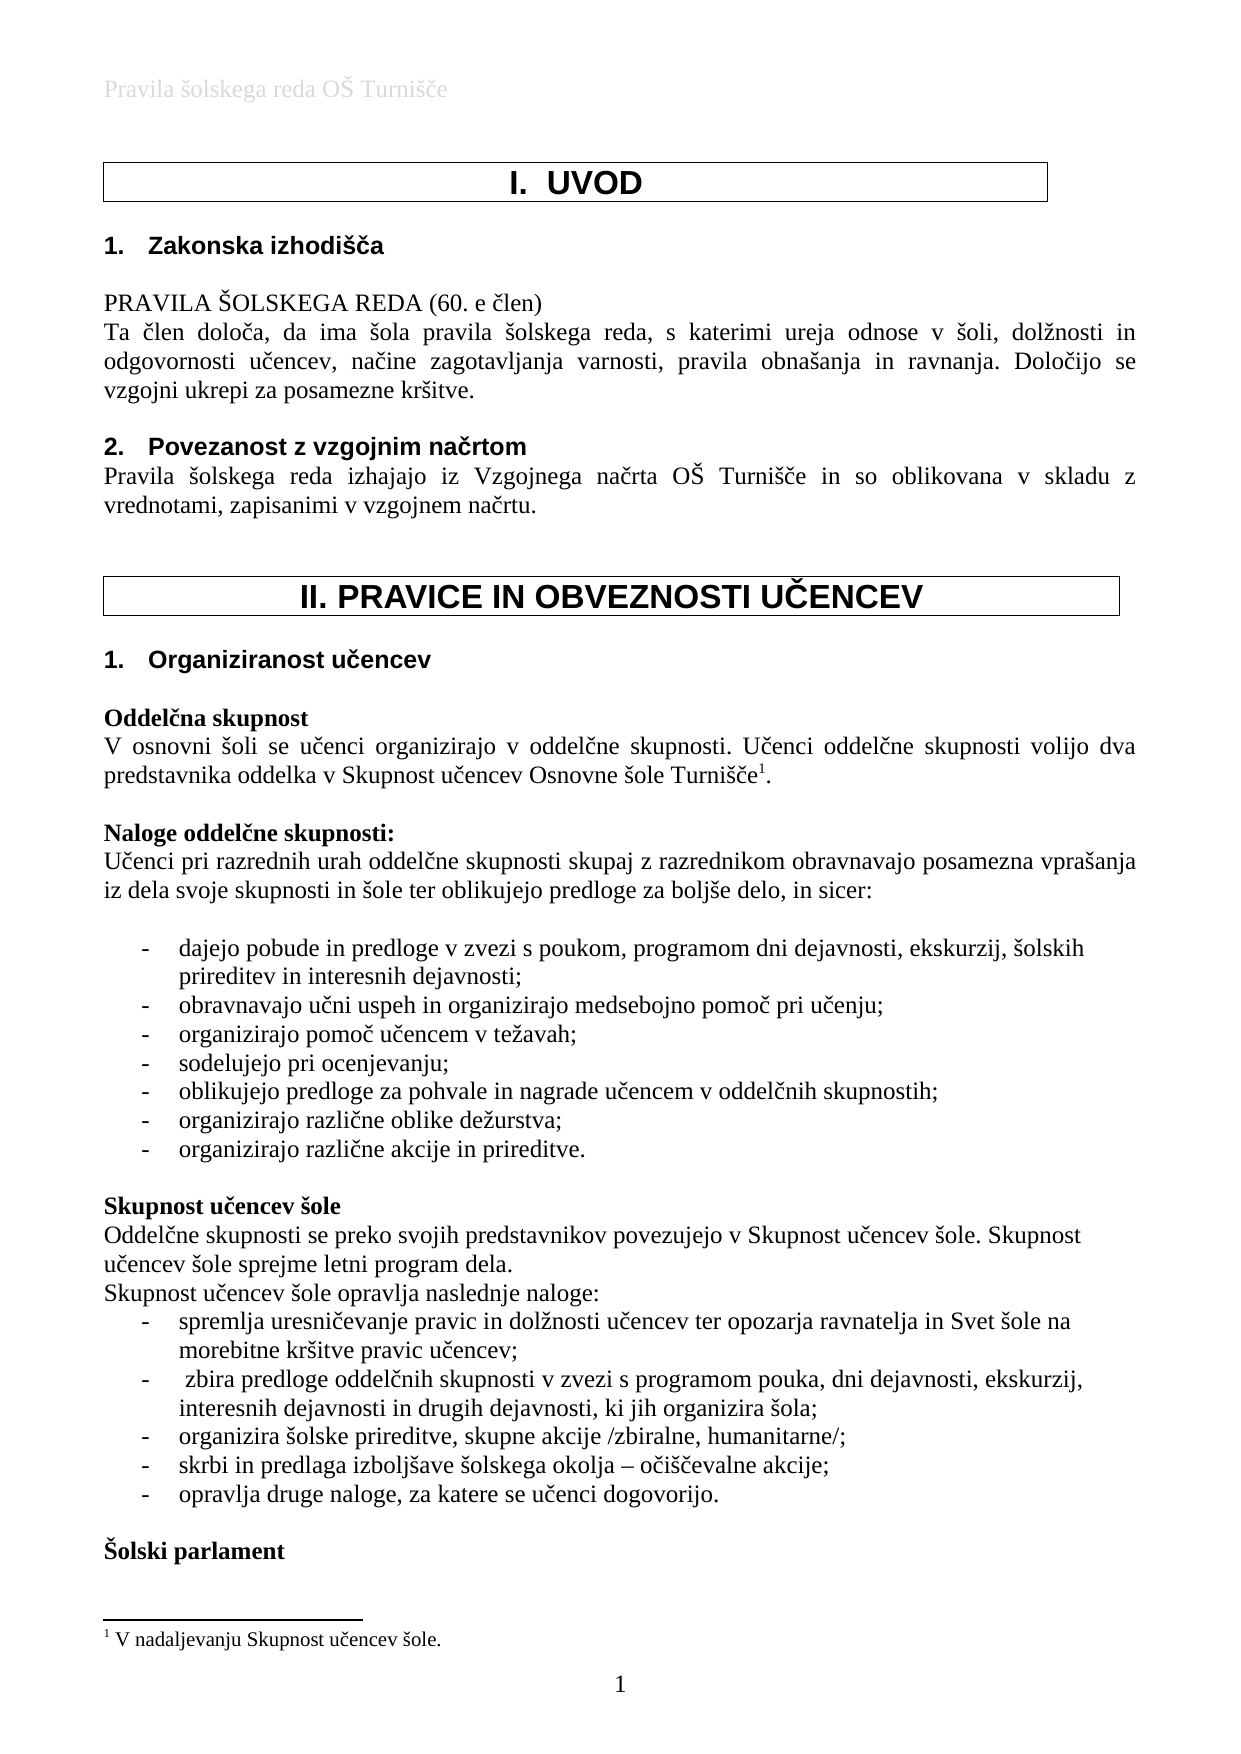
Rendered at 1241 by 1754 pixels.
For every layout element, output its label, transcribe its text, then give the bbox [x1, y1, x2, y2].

list skrbi in predlaga izboljšave šolskega okolja – očiščevalne akcije; [141, 1450, 1137, 1479]
subtitle Povezanost z vzgojnim načrtom [103, 432, 1137, 461]
table_header UVOD [104, 163, 1047, 201]
table_header PRAVICE IN OBVEZNOSTI UČENCEV [104, 577, 1119, 615]
text Učenci pri razrednih urah oddelčne skupnosti skupaj z razrednikom obravnavajo posamezna vprašanja iz dela svoje skupnosti in šole ter oblikujejo predloge za boljše delo, in sicer: [103, 846, 1137, 904]
list zbira predloge oddelčnih skupnosti v zvezi s programom pouka, dni dejavnosti, ekskurzij, interesnih dejavnosti in drugih dejavnosti, ki jih organizira šola; [141, 1364, 1137, 1421]
text Ta člen določa, da ima šola pravila šolskega reda, s katerimi ureja odnose v šoli, dolžnosti in odgovornosti učencev, načine zagotavljanja varnosti, pravila obnašanja in ravnanja. Določijo se vzgojni ukrepi za posamezne kršitve. [103, 317, 1137, 403]
text Naloge oddelčne skupnosti: [103, 818, 1137, 846]
list organizirajo pomoč učencem v težavah; [141, 1019, 1137, 1048]
list organizirajo različne akcije in prireditve. [141, 1134, 1137, 1163]
text Oddelčne skupnosti se preko svojih predstavnikov povezujejo v Skupnost učencev šole. Skupnost učencev šole sprejme letni program dela. [103, 1220, 1137, 1278]
list organizirajo različne oblike dežurstva; [141, 1105, 1137, 1134]
text Oddelčna skupnost [103, 703, 1137, 731]
subtitle Organiziranost učencev [103, 645, 1137, 674]
subtitle Zakonska izhodišča [103, 231, 1137, 260]
list sodelujejo pri ocenjevanju; [141, 1048, 1137, 1076]
text V osnovni šoli se učenci organizirajo v oddelčne skupnosti. Učenci oddelčne skupnosti volijo dva predstavnika oddelka v Skupnost učencev Osnovne šole Turnišče. [103, 731, 1137, 789]
text PRAVILA ŠOLSKEGA REDA (60. e člen) [103, 288, 1137, 317]
text Šolski parlament [103, 1536, 1137, 1565]
list organizira šolske prireditve, skupne akcije /zbiralne, humanitarne/; [141, 1421, 1137, 1450]
list opravlja druge naloge, za katere se učenci dogovorijo. [141, 1479, 1137, 1508]
text Skupnost učencev šole opravlja naslednje naloge: [103, 1278, 1137, 1306]
list dajejo pobude in predloge v zvezi s poukom, programom dni dejavnosti, ekskurzij, šolskih prireditev in interesnih dejavnosti; [141, 933, 1137, 990]
text Skupnost učencev šole [103, 1191, 1137, 1220]
list obravnavajo učni uspeh in organizirajo medsebojno pomoč pri učenju; [141, 990, 1137, 1019]
text Pravila šolskega reda izhajajo iz Vzgojnega načrta OŠ Turnišče in so oblikovana v skladu z vrednotami, zapisanimi v vzgojnem načrtu. [103, 461, 1137, 518]
list oblikujejo predloge za pohvale in nagrade učencem v oddelčnih skupnostih; [141, 1076, 1137, 1105]
list spremlja uresničevanje pravic in dolžnosti učencev ter opozarja ravnatelja in Svet šole na morebitne kršitve pravic učencev; [141, 1306, 1137, 1364]
